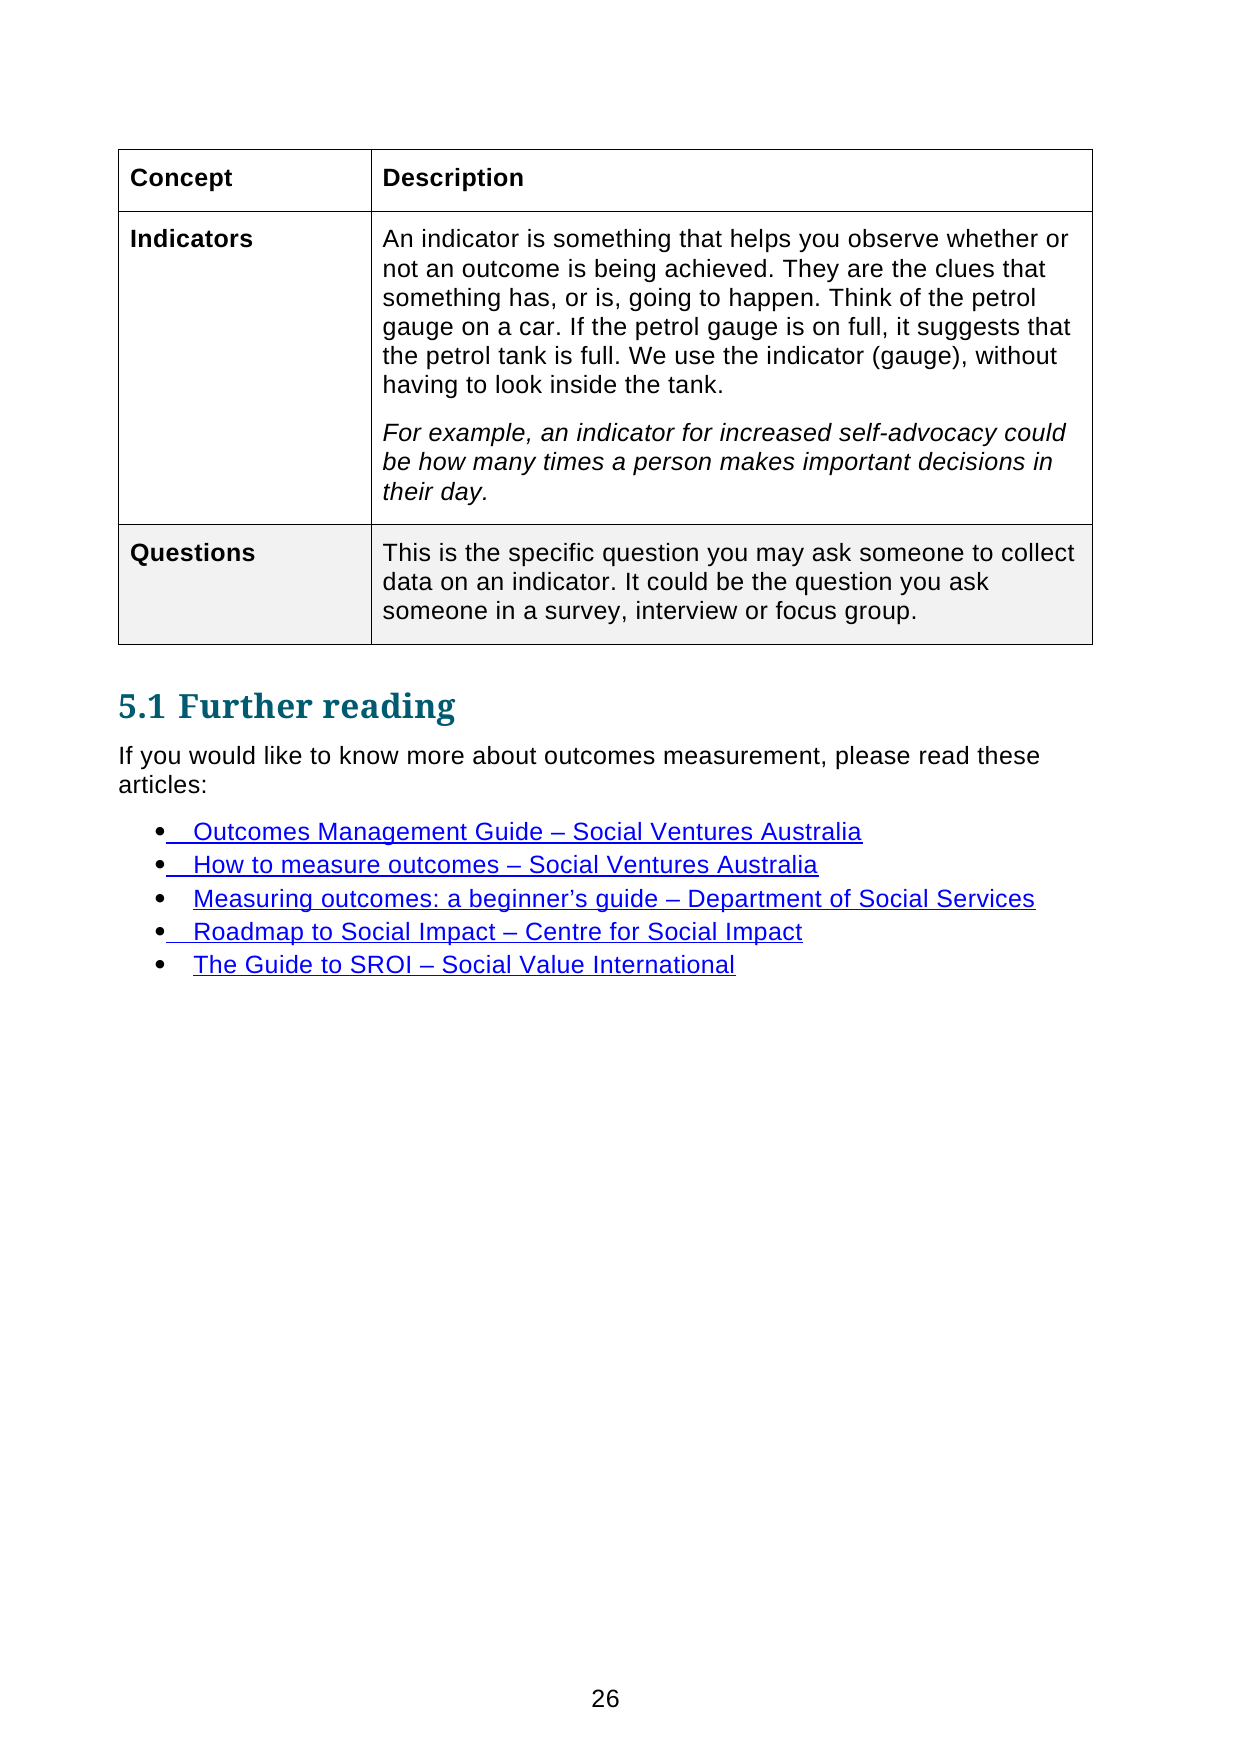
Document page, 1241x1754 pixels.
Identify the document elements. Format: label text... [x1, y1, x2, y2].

text If you would like to know more about outcomes measurement, please read these articles: [118, 740, 1092, 799]
table_cell This is the specific question you may ask someone to collect data on an indicator. It could be the question you ask someone in a survey, interview or focus group. [372, 525, 1092, 644]
list Roadmap to Social Impact – Centre for Social Impact [156, 917, 1092, 946]
table_cell Indicators [119, 212, 371, 524]
table_cell Questions [119, 525, 371, 644]
table_header Concept [119, 150, 371, 211]
table_cell An indicator is something that helps you observe whether or not an outcome is being achieved. They are the clues that something has, or is, going to happen. Think of the petrol gauge on a car. If the petrol gauge is on full, it suggests that the petrol tank is full. We use the indicator (gauge), without having to look inside the tank. For example, an indicator for increased self-advocacy could be how many times a person makes important decisions in their day. [372, 212, 1092, 524]
list Outcomes Management Guide – Social Ventures Australia [156, 817, 1092, 846]
list The Guide to SROI – Social Value International [156, 950, 1092, 979]
subtitle Further reading [118, 682, 1092, 728]
table_header Description [372, 150, 1092, 211]
list How to measure outcomes – Social Ventures Australia [156, 851, 1092, 879]
list Measuring outcomes: a beginner’s guide – Department of Social Services [156, 884, 1092, 912]
